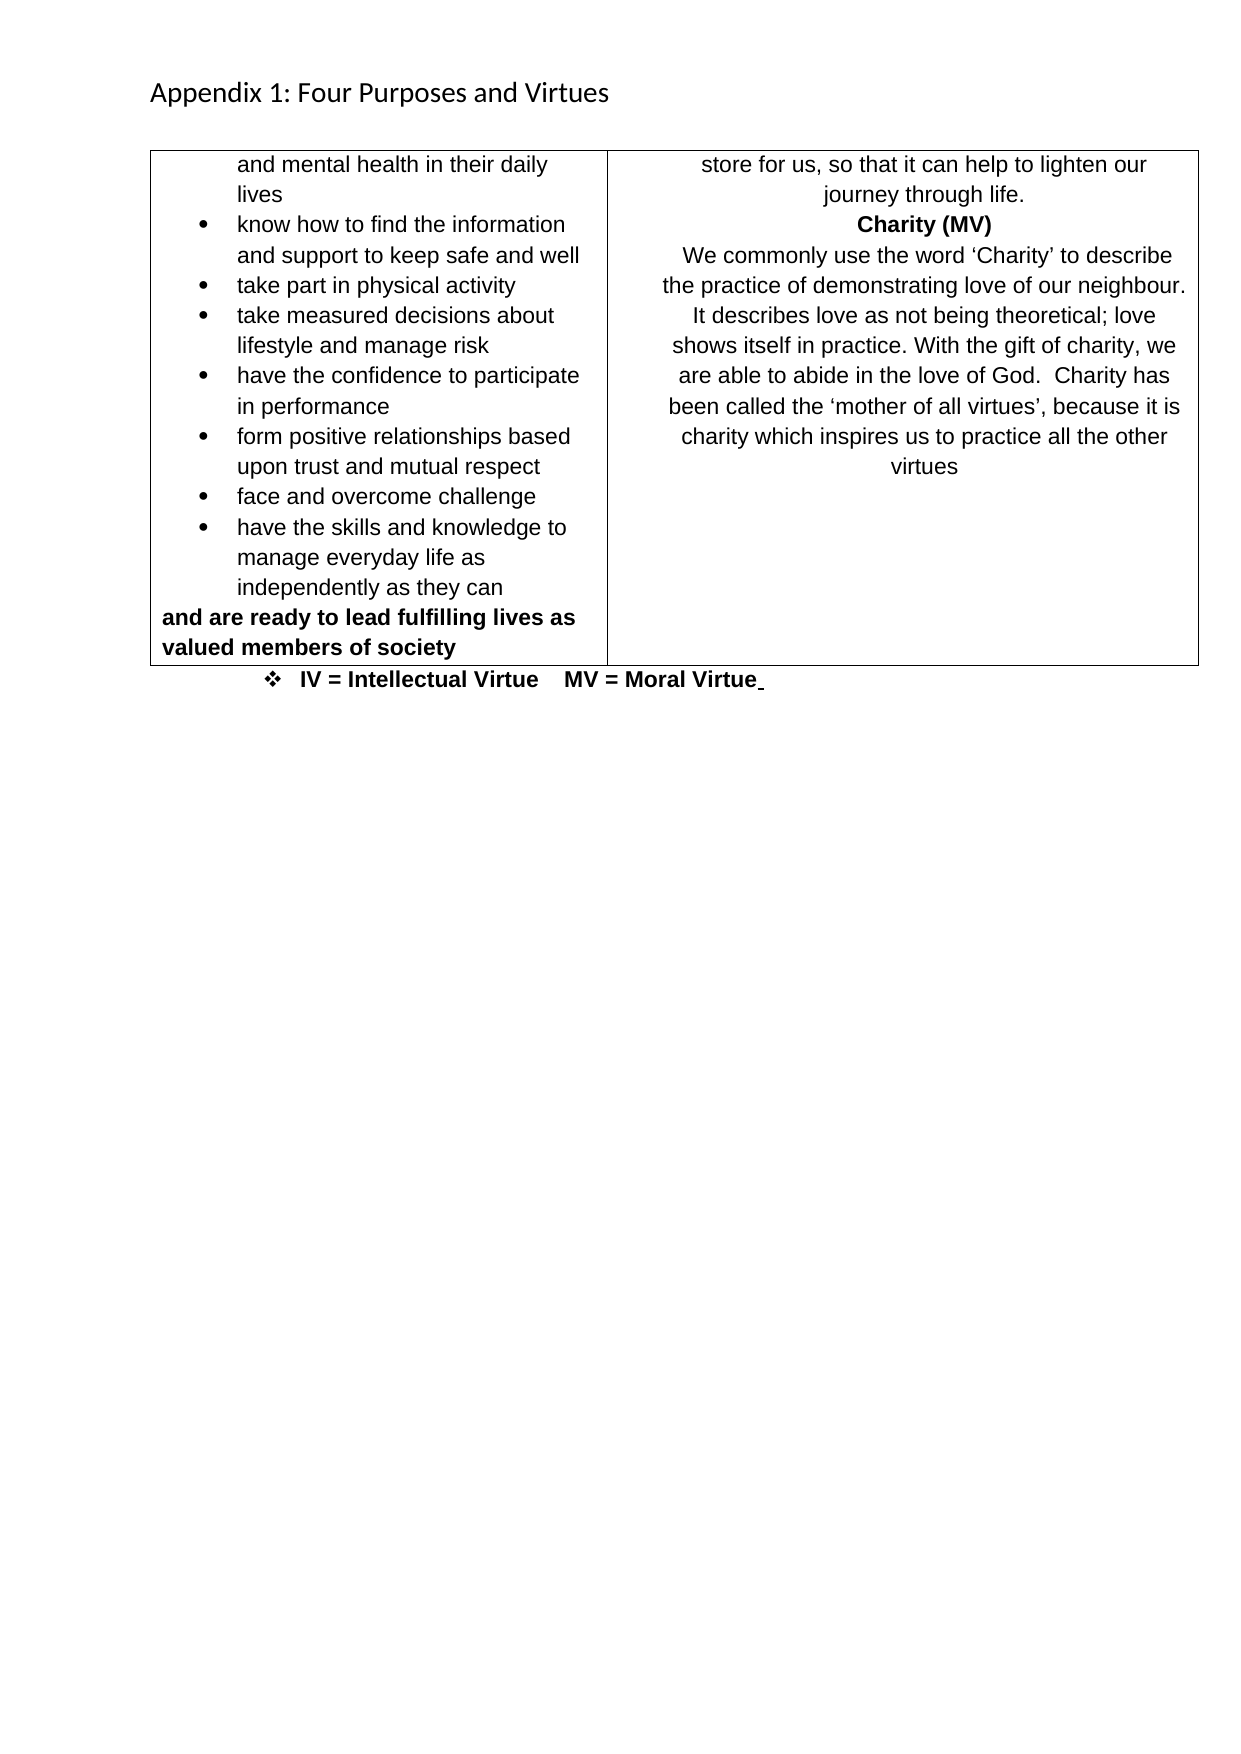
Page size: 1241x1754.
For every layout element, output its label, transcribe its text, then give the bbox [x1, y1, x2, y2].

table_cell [151, 151, 607, 664]
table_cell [608, 151, 1198, 664]
list IV = Intellectual Virtue MV = Moral Virtue [262, 666, 1090, 692]
